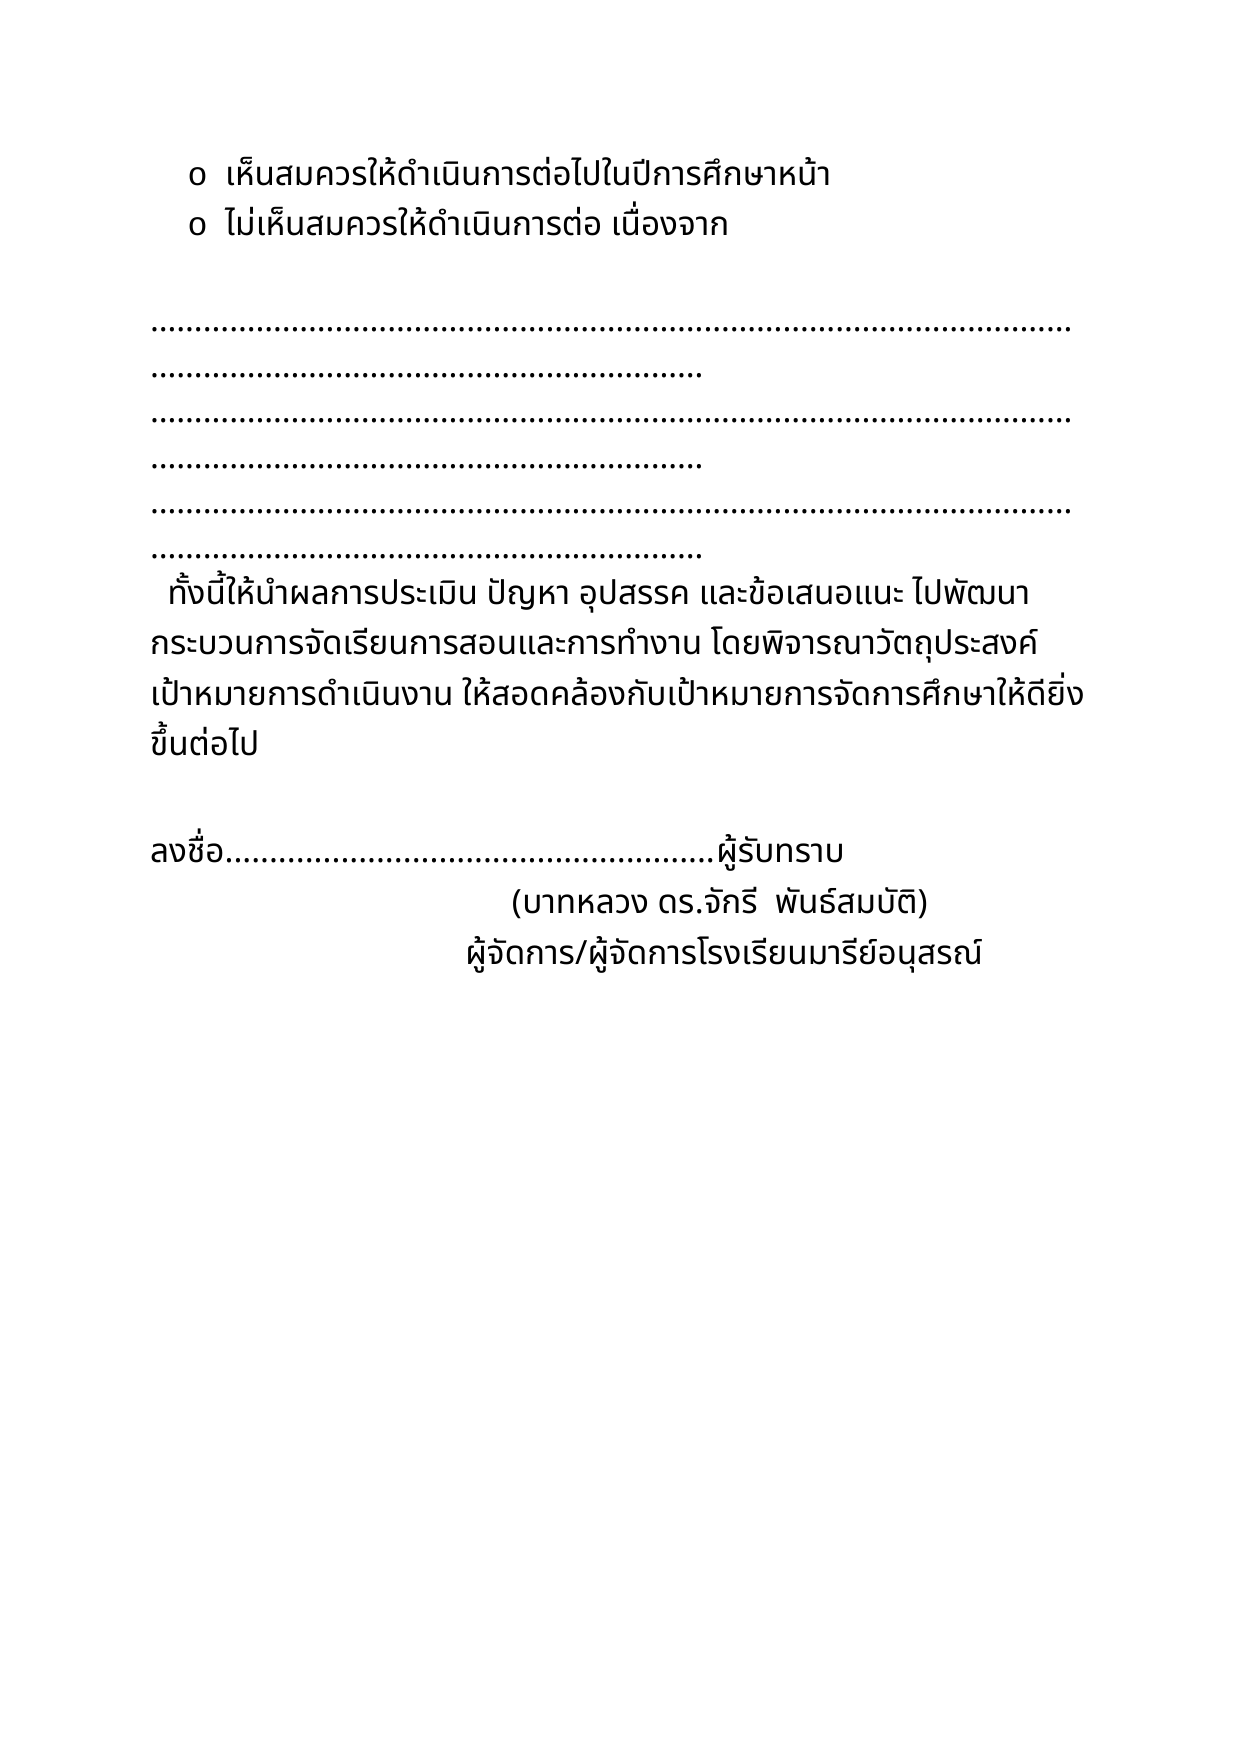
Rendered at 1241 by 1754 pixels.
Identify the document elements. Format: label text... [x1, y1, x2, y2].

list เห็นสมควรให้ดำเนินการต่อไปในปีการศึกษาหน้า [187, 150, 1090, 200]
text ทั้งนี้ให้นำผลการประเมิน ปัญหา อุปสรรค และข้อเสนอแนะ ไปพัฒนากระบวนการจัดเรียนการสอนและการทำงาน โดยพิจารณาวัตถุประสงค์ เป้าหมายการดำเนินงาน ให้สอดคล้องกับเป้าหมายการจัดการศึกษาให้ดียิ่งขึ้นต่อไป [150, 569, 1090, 770]
text …………………………………………………………………………………………………………………………………………………… [150, 296, 1090, 387]
list ไม่เห็นสมควรให้ดำเนินการต่อ เนื่องจาก [187, 200, 1090, 251]
text …………………………………………………………………………………………………………………………………………………… [150, 478, 1090, 569]
text (บาทหลวง ดร.จักรี พันธ์สมบัติ) [150, 878, 1090, 928]
text …………………………………………………………………………………………………………………………………………………… [150, 387, 1090, 478]
text ลงชื่อ.......................................................ผู้รับทราบ [150, 799, 1090, 878]
text ผู้จัดการ/ผู้จัดการโรงเรียนมารีย์อนุสรณ์ [150, 928, 1090, 979]
